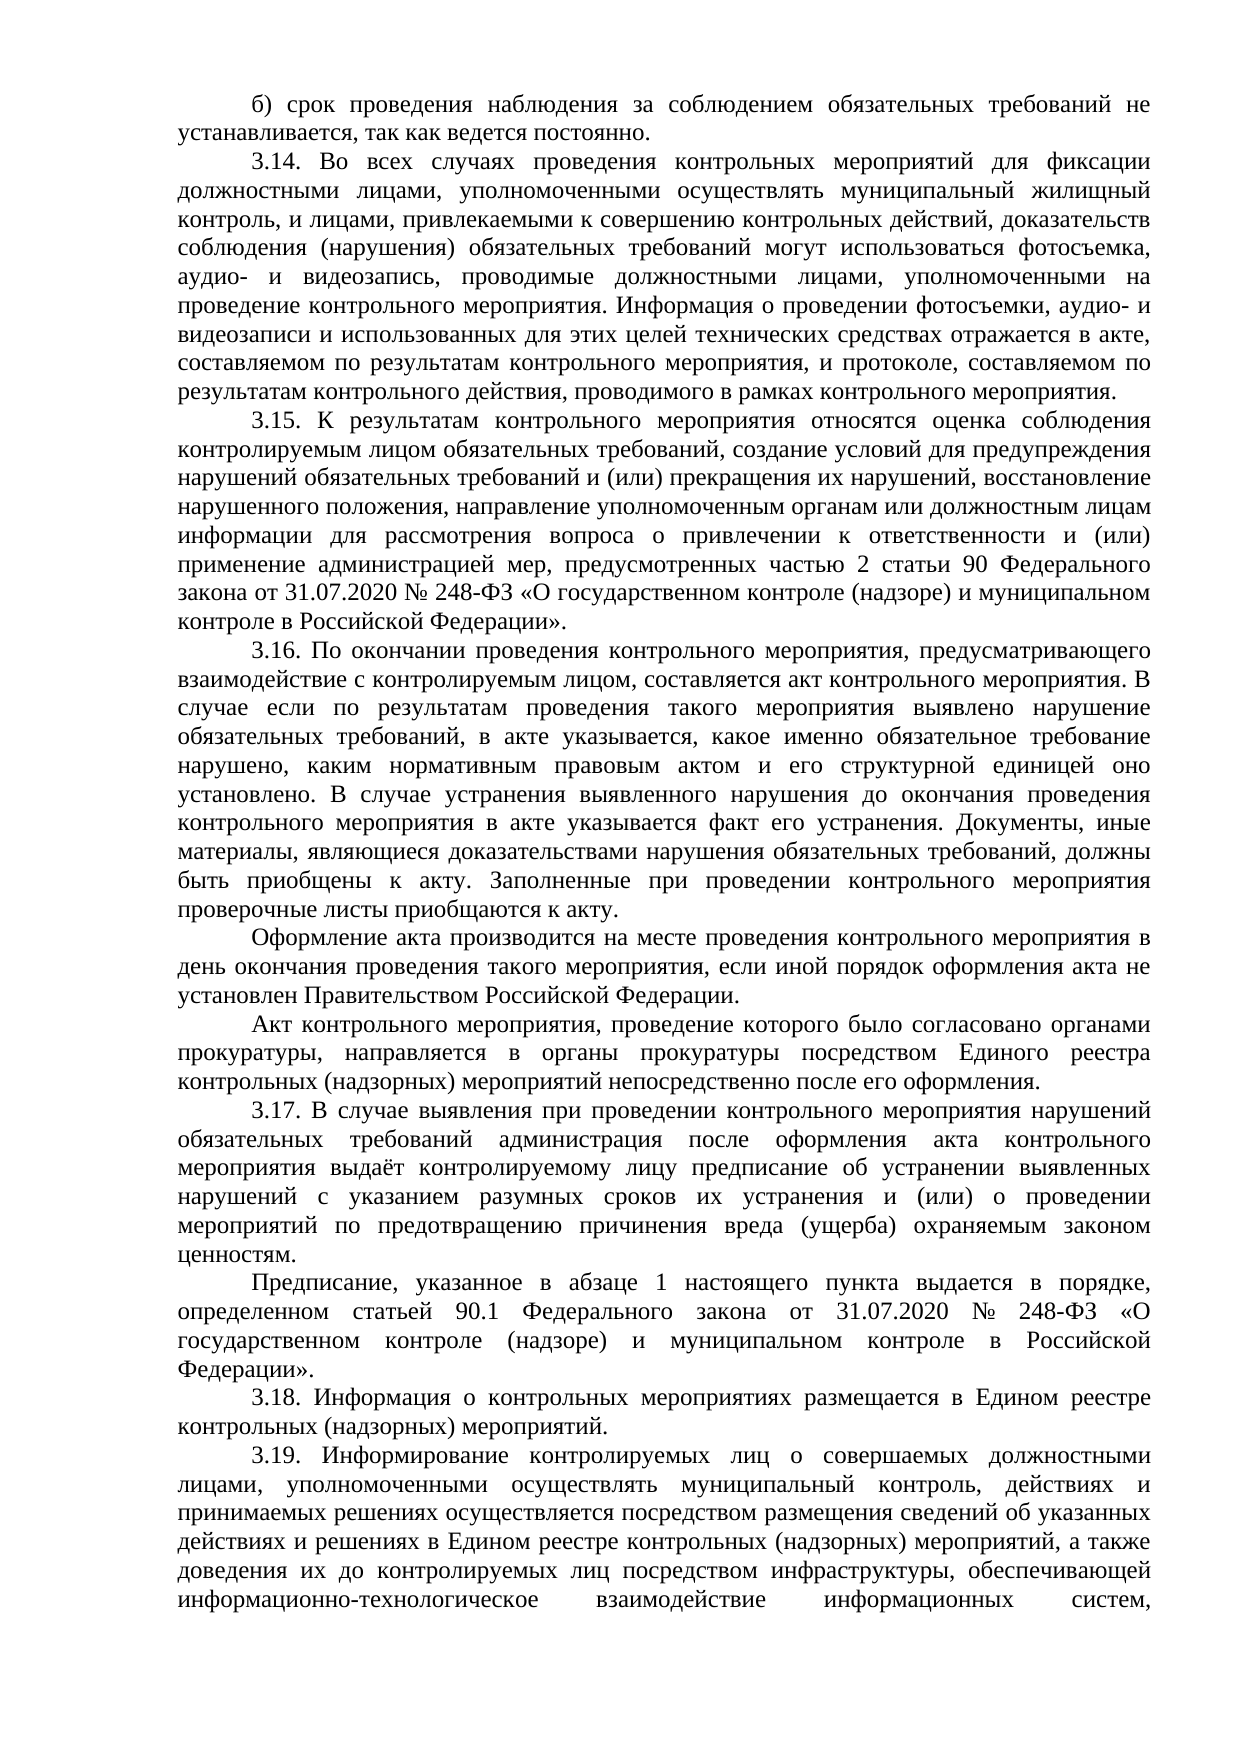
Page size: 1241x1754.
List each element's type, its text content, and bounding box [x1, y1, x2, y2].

text 3.16. По окончании проведения контрольного мероприятия, предусматривающего взаимодействие с контролируемым лицом, составляется акт контрольного мероприятия. В случае если по результатам проведения такого мероприятия выявлено нарушение обязательных требований, в акте указывается, какое именно обязательное требование нарушено, каким нормативным правовым актом и его структурной единицей оно установлено. В случае устранения выявленного нарушения до окончания проведения контрольного мероприятия в акте указывается факт его устранения. Документы, иные материалы, являющиеся доказательствами нарушения обязательных требований, должны быть приобщены к акту. Заполненные при проведении контрольного мероприятия проверочные листы приобщаются к акту. [177, 635, 1152, 922]
text 3.18. Информация о контрольных мероприятиях размещается в Едином реестре контрольных (надзорных) мероприятий. [177, 1382, 1152, 1440]
text Акт контрольного мероприятия, проведение которого было согласовано органами прокуратуры, направляется в органы прокуратуры посредством Единого реестра контрольных (надзорных) мероприятий непосредственно после его оформления. [177, 1009, 1152, 1095]
text 3.14. Во всех случаях проведения контрольных мероприятий для фиксации должностными лицами, уполномоченными осуществлять муниципальный жилищный контроль, и лицами, привлекаемыми к совершению контрольных действий, доказательств соблюдения (нарушения) обязательных требований могут использоваться фотосъемка, аудио- и видеозапись, проводимые должностными лицами, уполномоченными на проведение контрольного мероприятия. Информация о проведении фотосъемки, аудио- и видеозаписи и использованных для этих целей технических средствах отражается в акте, составляемом по результатам контрольного мероприятия, и протоколе, составляемом по результатам контрольного действия, проводимого в рамках контрольного мероприятия. [177, 146, 1152, 405]
text Предписание, указанное в абзаце 1 настоящего пункта выдается в порядке, определенном статьей 90.1 Федерального закона от 31.07.2020 № 248-ФЗ «О государственном контроле (надзоре) и муниципальном контроле в Российской Федерации». [177, 1267, 1152, 1382]
text 3.17. В случае выявления при проведении контрольного мероприятия нарушений обязательных требований администрация после оформления акта контрольного мероприятия выдаёт контролируемому лицу предписание об устранении выявленных нарушений с указанием разумных сроков их устранения и (или) о проведении мероприятий по предотвращению причинения вреда (ущерба) охраняемым законом ценностям. [177, 1095, 1152, 1267]
text б) срок проведения наблюдения за соблюдением обязательных требований не устанавливается, так как ведется постоянно. [177, 89, 1152, 146]
text Оформление акта производится на месте проведения контрольного мероприятия в день окончания проведения такого мероприятия, если иной порядок оформления акта не установлен Правительством Российской Федерации. [177, 922, 1152, 1009]
text 3.15. К результатам контрольного мероприятия относятся оценка соблюдения контролируемым лицом обязательных требований, создание условий для предупреждения нарушений обязательных требований и (или) прекращения их нарушений, восстановление нарушенного положения, направление уполномоченным органам или должностным лицам информации для рассмотрения вопроса о привлечении к ответственности и (или) применение администрацией мер, предусмотренных частью 2 статьи 90 Федерального закона от 31.07.2020 № 248-ФЗ «О государственном контроле (надзоре) и муниципальном контроле в Российской Федерации». [177, 405, 1152, 635]
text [177, 1440, 1152, 1612]
